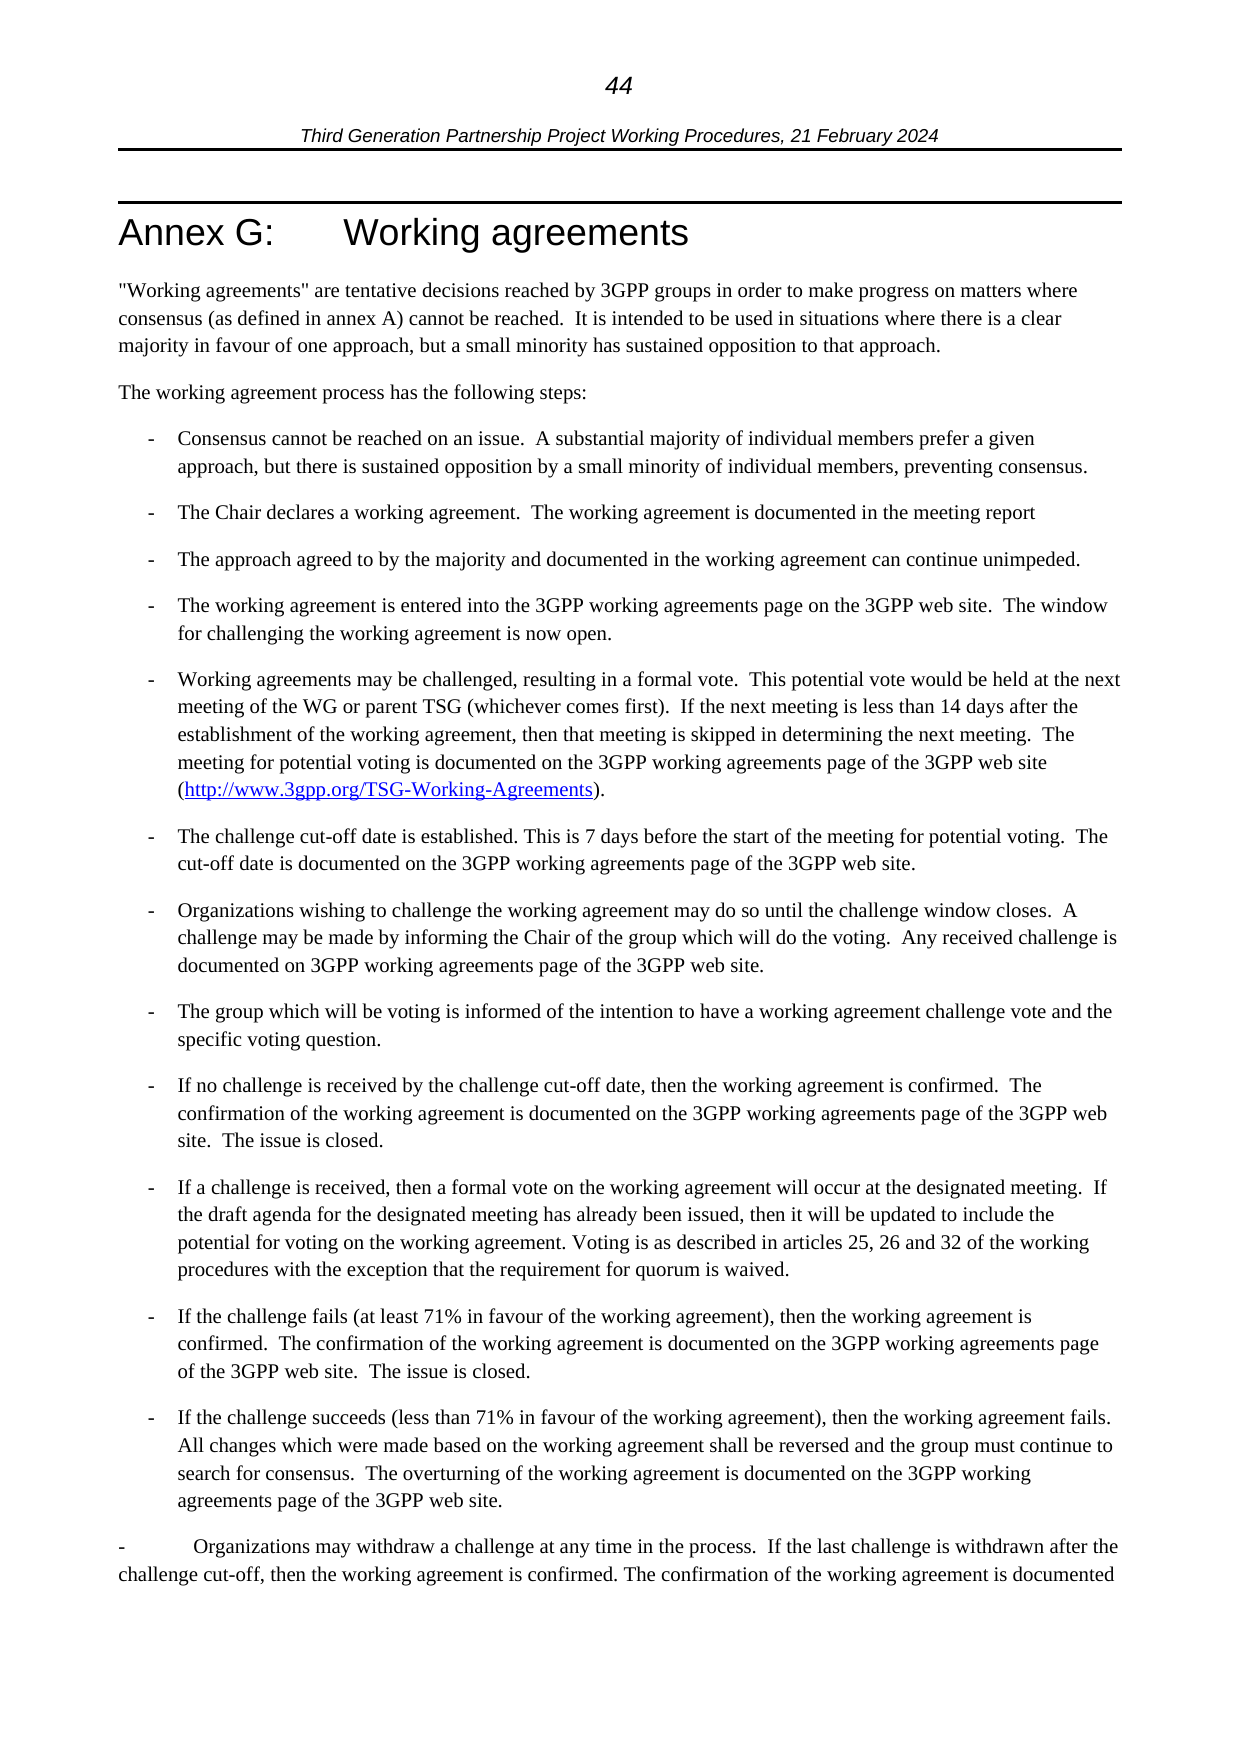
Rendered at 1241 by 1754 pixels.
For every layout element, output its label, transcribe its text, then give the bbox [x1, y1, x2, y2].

text - The challenge cut-off date is established. This is 7 days before the start of the meeting for potential voting. The cut-off date is documented on the 3GPP working agreements page of the 3GPP web site. [148, 823, 1122, 875]
text The working agreement process has the following steps: [118, 380, 1122, 404]
text - If the challenge fails (at least 71% in favour of the working agreement), then the working agreement is confirmed. The confirmation of the working agreement is documented on the 3GPP working agreements page of the 3GPP web site. The issue is closed. [148, 1304, 1122, 1383]
text - If a challenge is received, then a formal vote on the working agreement will occur at the designated meeting. If the draft agenda for the designated meeting has already been issued, then it will be updated to include the potential for voting on the working agreement. Voting is as described in articles 25, 26 and 32 of the working procedures with the exception that the requirement for quorum is waived. [148, 1174, 1122, 1281]
text - Consensus cannot be reached on an issue. A substantial majority of individual members prefer a given approach, but there is sustained opposition by a small minority of individual members, preventing consensus. [148, 426, 1122, 478]
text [118, 1534, 1122, 1586]
text - The approach agreed to by the majority and documented in the working agreement can continue unimpeded. [148, 546, 1122, 571]
text - If no challenge is received by the challenge cut-off date, then the working agreement is confirmed. The confirmation of the working agreement is documented on the 3GPP working agreements page of the 3GPP web site. The issue is closed. [148, 1073, 1122, 1152]
text - The group which will be voting is informed of the intention to have a working agreement challenge vote and the specific voting question. [148, 999, 1122, 1051]
text "Working agreements" are tentative decisions reached by 3GPP groups in order to make progress on matters where consensus (as defined in annex A) cannot be reached. It is intended to be used in situations where there is a clear majority in favour of one approach, but a small minority has sustained opposition to that approach. [118, 278, 1122, 357]
text - Working agreements may be challenged, resulting in a formal vote. This potential vote would be held at the next meeting of the WG or parent TSG (whichever comes first). If the next meeting is less than 14 days after the establishment of the working agreement, then that meeting is skipped in determining the next meeting. The meeting for potential voting is documented on the 3GPP working agreements page of the 3GPP web site (http://www.3gpp.org/TSG-Working-Agreements). [148, 667, 1122, 801]
text - Organizations wishing to challenge the working agreement may do so until the challenge window closes. A challenge may be made by informing the Chair of the group which will do the voting. Any received challenge is documented on 3GPP working agreements page of the 3GPP web site. [148, 897, 1122, 977]
text - The Chair declares a working agreement. The working agreement is documented in the meeting report [148, 500, 1122, 524]
subtitle Annex G: Working agreements [118, 204, 1122, 253]
text - The working agreement is entered into the 3GPP working agreements page on the 3GPP web site. The window for challenging the working agreement is now open. [148, 593, 1122, 644]
text - If the challenge succeeds (less than 71% in favour of the working agreement), then the working agreement fails. All changes which were made based on the working agreement shall be reversed and the group must continue to search for consensus. The overturning of the working agreement is documented on the 3GPP working agreements page of the 3GPP web site. [148, 1405, 1122, 1512]
